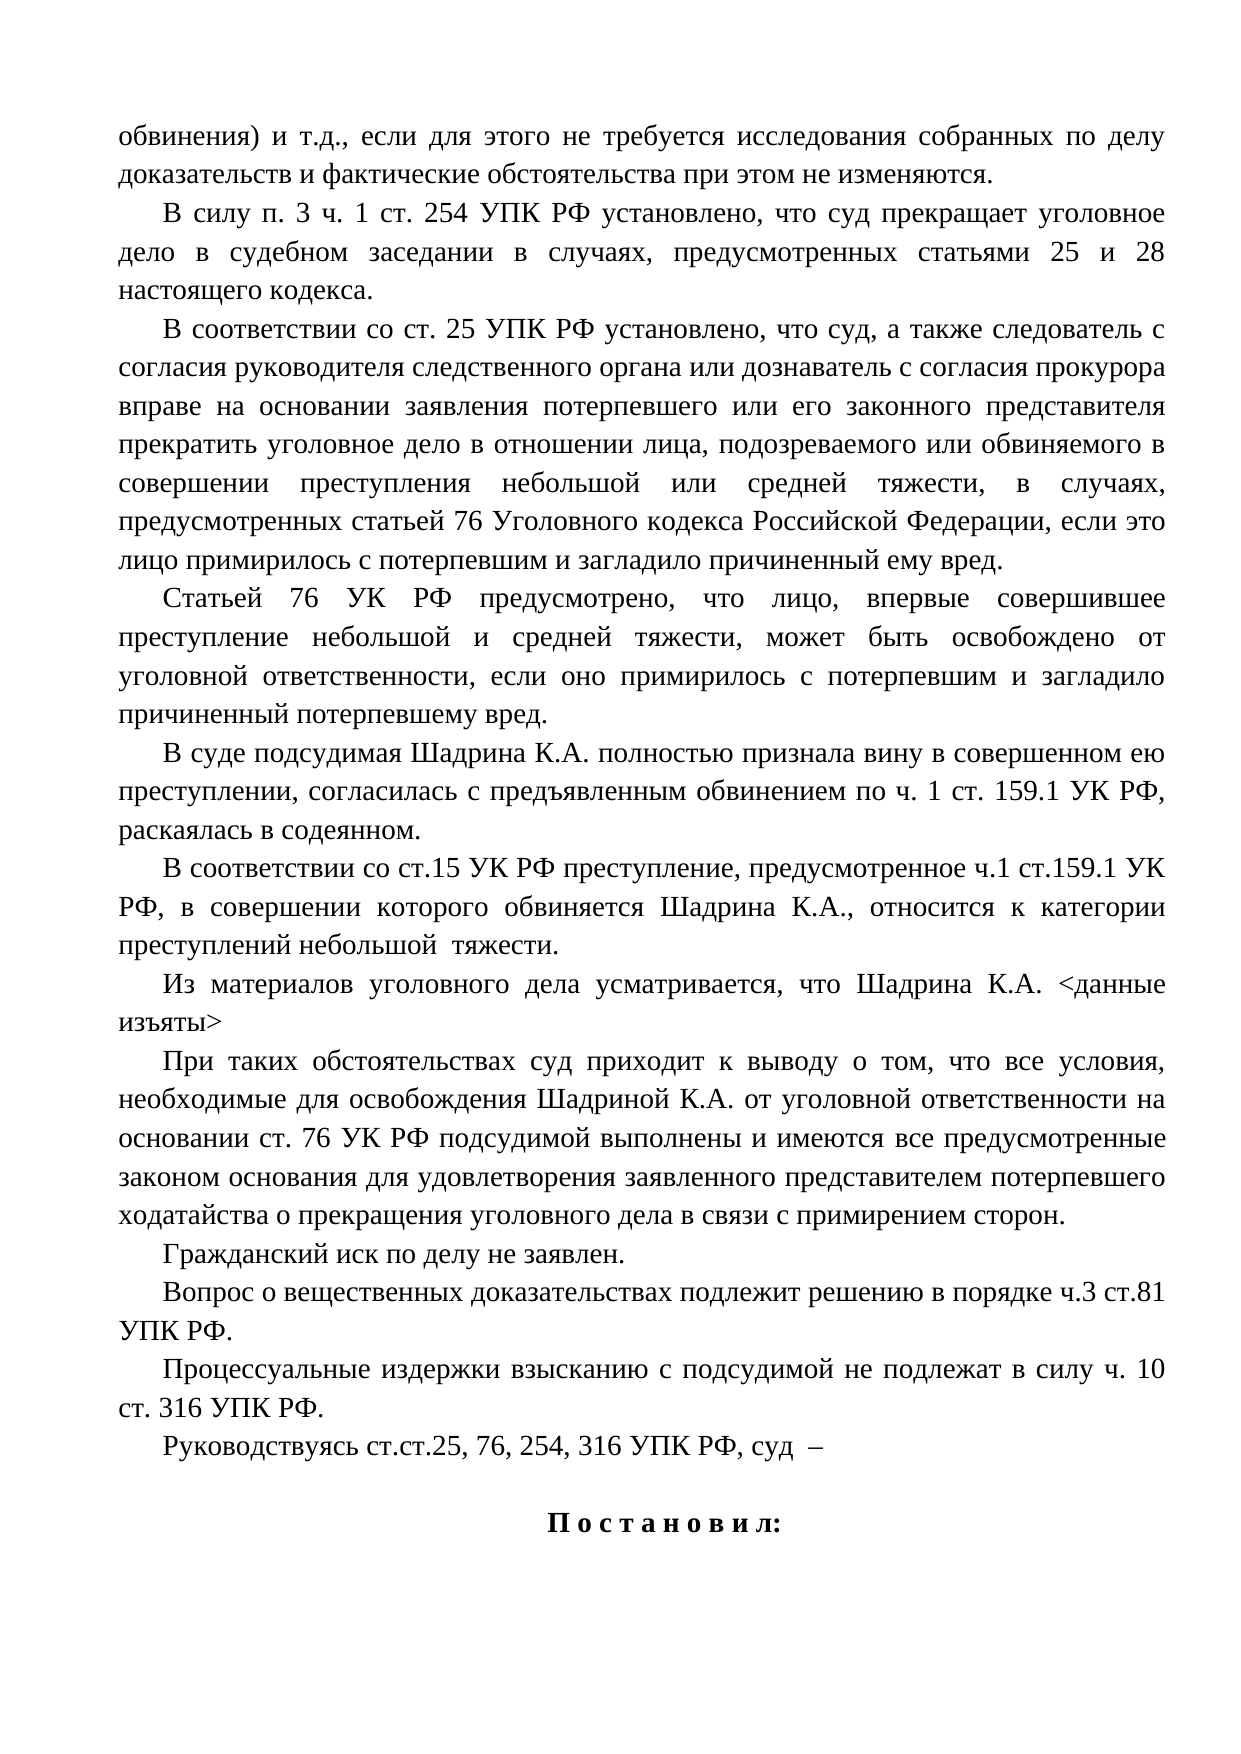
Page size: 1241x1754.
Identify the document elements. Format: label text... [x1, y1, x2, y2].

text При таких обстоятельствах суд приходит к выводу о том, что все условия, необходимые для освобождения Шадриной К.А. от уголовной ответственности на основании ст. 76 УК РФ подсудимой выполнены и имеются все предусмотренные законом основания для удовлетворения заявленного представителем потерпевшего ходатайства о прекращения уголовного дела в связи с примирением сторон. [118, 1043, 1167, 1231]
text В соответствии со ст. 25 УПК РФ установлено, что суд, а также следователь с согласия руководителя следственного органа или дознаватель с согласия прокурора вправе на основании заявления потерпевшего или его законного представителя прекратить уголовное дело в отношении лица, подозреваемого или обвиняемого в совершении преступления небольшой или средней тяжести, в случаях, предусмотренных статьей 76 Уголовного кодекса Российской Федерации, если это лицо примирилось с потерпевшим и загладило причиненный ему вред. [118, 311, 1167, 576]
text В соответствии со ст.15 УК РФ преступление, предусмотренное ч.1 ст.159.1 УК РФ, в совершении которого обвиняется Шадрина К.А., относится к категории преступлений небольшой тяжести. [118, 922, 1167, 961]
text В суде подсудимая Шадрина К.А. полностью признала вину в совершенном ею преступлении, согласилась с предъявленным обвинением по ч. 1 ст. 159.1 УК РФ, раскаялась в содеянном. [118, 735, 1167, 845]
text Процессуальные издержки взысканию с подсудимой не подлежат в силу ч. 10 ст. 316 УПК РФ. [118, 1351, 1167, 1423]
text В соответствии со ст.15 УК РФ преступление, предусмотренное ч.1 ст.159.1 УК РФ, в совершении которого обвиняется Шадрина К.А., относится к категории преступлений небольшой тяжести. [118, 850, 1167, 889]
text Статьей 76 УК РФ предусмотрено, что лицо, впервые совершившее преступление небольшой и средней тяжести, может быть освобождено от уголовной ответственности, если оно примирилось с потерпевшим и загладило причиненный потерпевшему вред. [118, 581, 1167, 730]
text Из материалов уголовного дела усматривается, что Шадрина К.А. <данные изъяты> [118, 966, 1167, 1038]
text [118, 118, 1167, 190]
text П о с т а н о в и л: [118, 1506, 1167, 1539]
text Вопрос о вещественных доказательствах подлежит решению в порядке ч.3 ст.81 УПК РФ. [118, 1274, 1167, 1346]
text Руководствуясь ст.ст.25, 76, 254, 316 УПК РФ, суд – [118, 1428, 1167, 1462]
text Гражданский иск по делу не заявлен. [118, 1236, 1167, 1269]
text В силу п. 3 ч. 1 ст. 254 УПК РФ установлено, что суд прекращает уголовное дело в судебном заседании в случаях, предусмотренных статьями 25 и 28 настоящего кодекса. [118, 195, 1167, 306]
